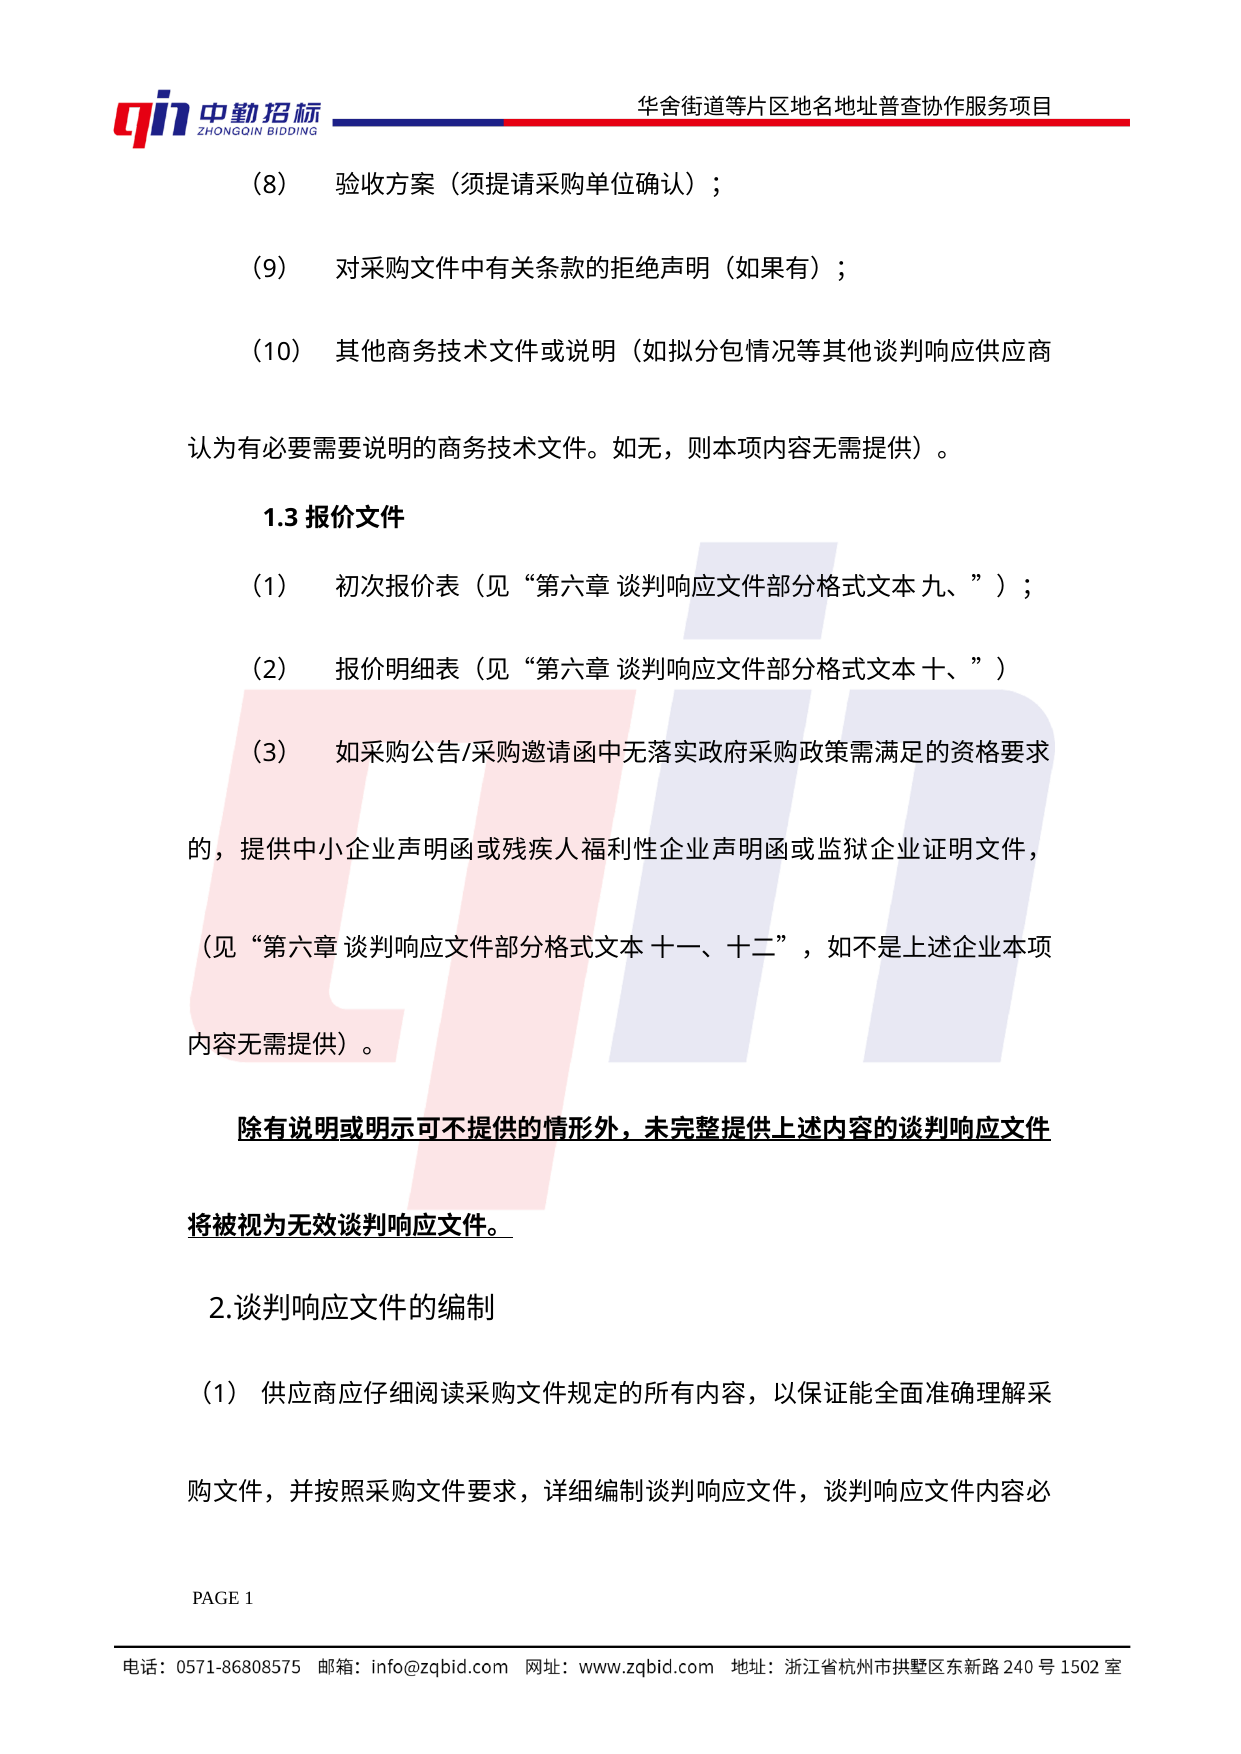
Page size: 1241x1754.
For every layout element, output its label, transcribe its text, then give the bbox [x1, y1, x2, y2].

picture [1, 0, 1241, 1753]
list 其他商务技术文件或说明（如拟分包情况等其他谈判响应供应商认为有必要需要说明的商务技术文件。如无，则本项内容无需提供）。 [187, 317, 1053, 479]
list 如采购公告/采购邀请函中无落实政府采购政策需满足的资格要求的，提供中小企业声明函或残疾人福利性企业声明函或监狱企业证明文件，（见“第六章 谈判响应文件部分格式文本 十一、十二”，如不是上述企业本项内容无需提供）。 [187, 718, 1053, 1076]
list 初次报价表（见“第六章 谈判响应文件部分格式文本 九、”）； [187, 552, 1053, 617]
text 除有说明或明示可不提供的情形外，未完整提供上述内容的谈判响应文件将被视为无效谈判响应文件。 [187, 1094, 1053, 1256]
text 报价文件 [187, 497, 1053, 534]
list 对采购文件中有关条款的拒绝声明（如果有）； [187, 234, 1053, 299]
list 报价明细表（见“第六章 谈判响应文件部分格式文本 十、”） [187, 635, 1053, 700]
list 验收方案（须提请采购单位确认）； [187, 151, 1053, 216]
text 谈判响应文件的编制 [187, 1274, 1053, 1339]
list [187, 1359, 1053, 1522]
